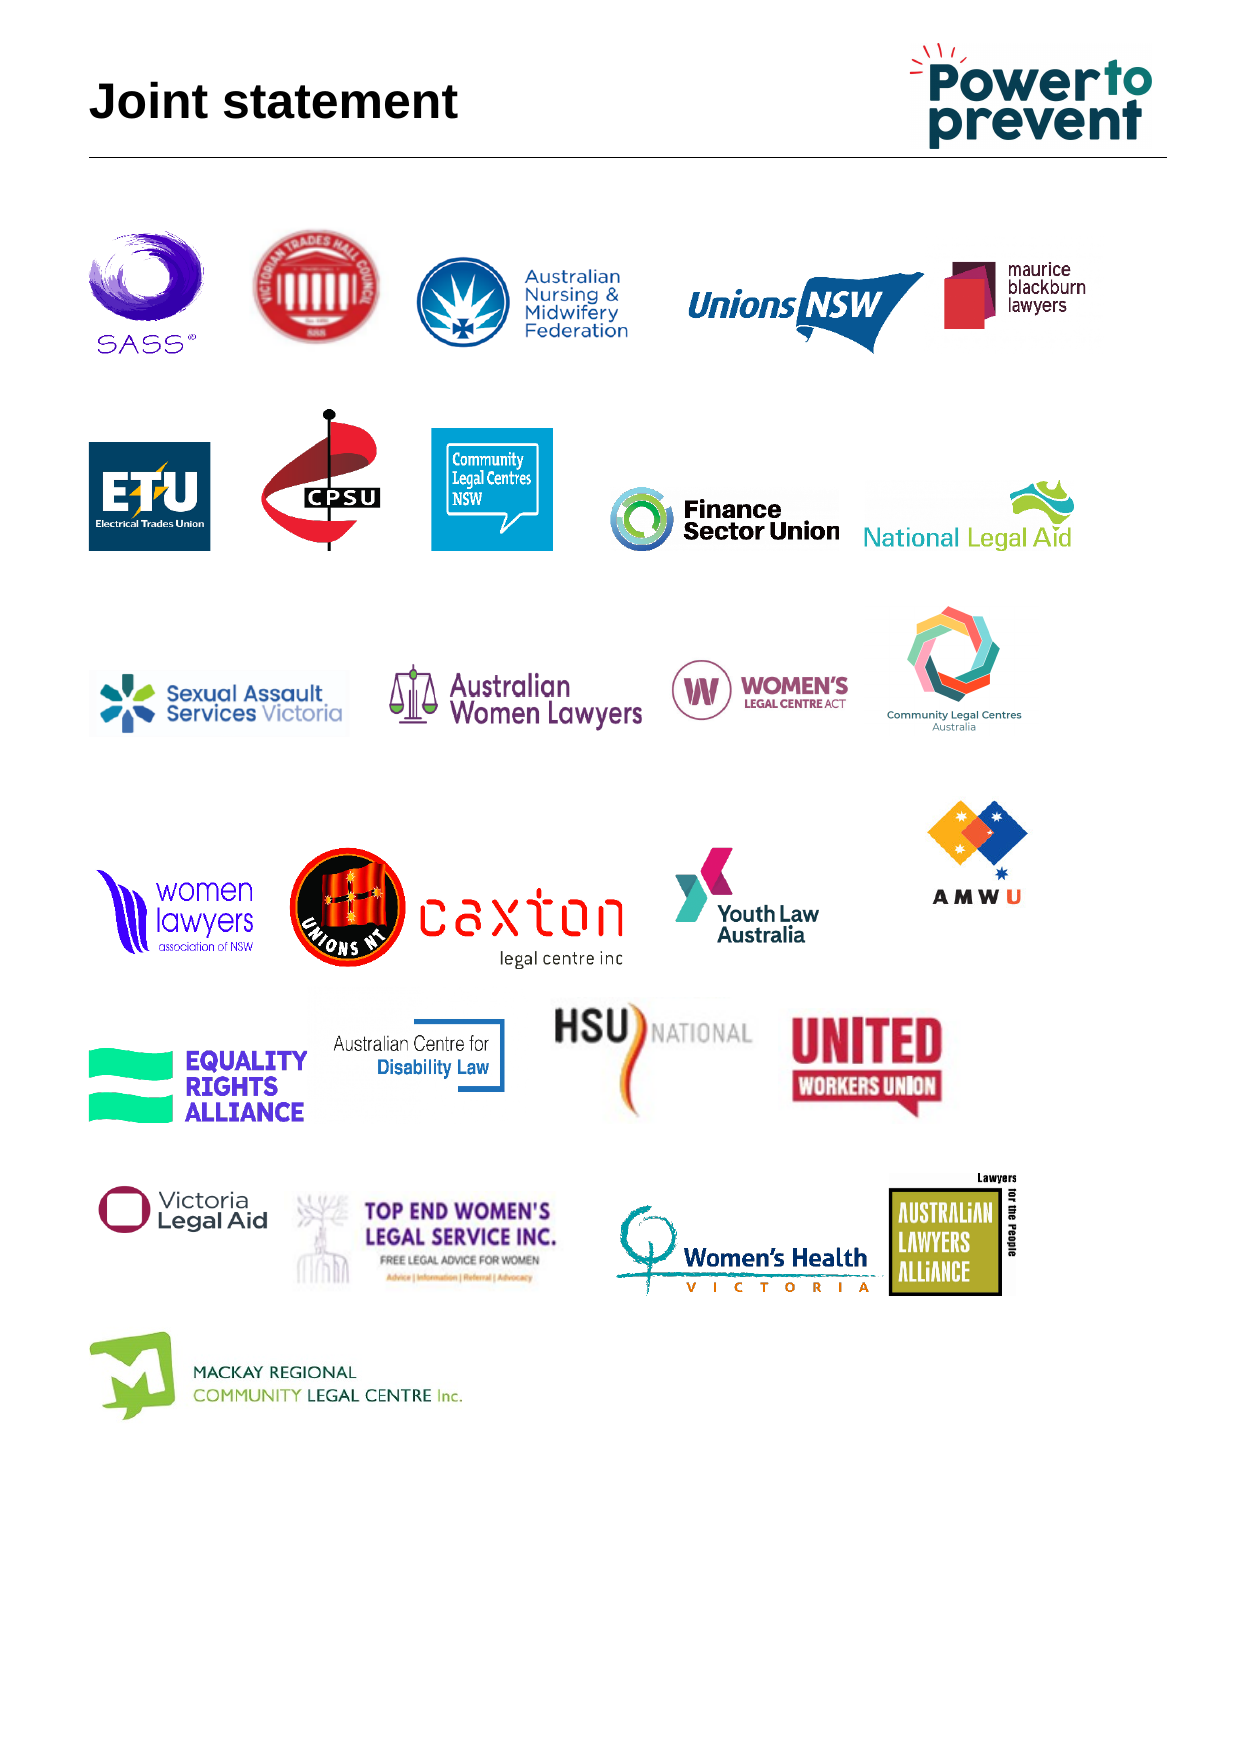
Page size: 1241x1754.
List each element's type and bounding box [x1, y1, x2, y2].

picture [420, 888, 623, 969]
picture [88, 442, 211, 551]
picture [88, 231, 205, 354]
picture [494, 457, 499, 465]
picture [688, 236, 1105, 354]
picture [261, 409, 381, 551]
picture [248, 227, 390, 354]
picture [673, 822, 821, 969]
picture [88, 986, 765, 1296]
picture [287, 845, 408, 969]
picture [610, 487, 839, 551]
picture [88, 670, 350, 737]
picture [284, 1191, 566, 1296]
picture [616, 1173, 1017, 1296]
picture [777, 1008, 961, 1124]
picture [88, 856, 263, 969]
picture [449, 513, 507, 517]
picture [88, 1313, 463, 1431]
picture [864, 480, 1074, 551]
picture [520, 446, 538, 515]
picture [408, 251, 639, 354]
picture [368, 606, 1095, 969]
